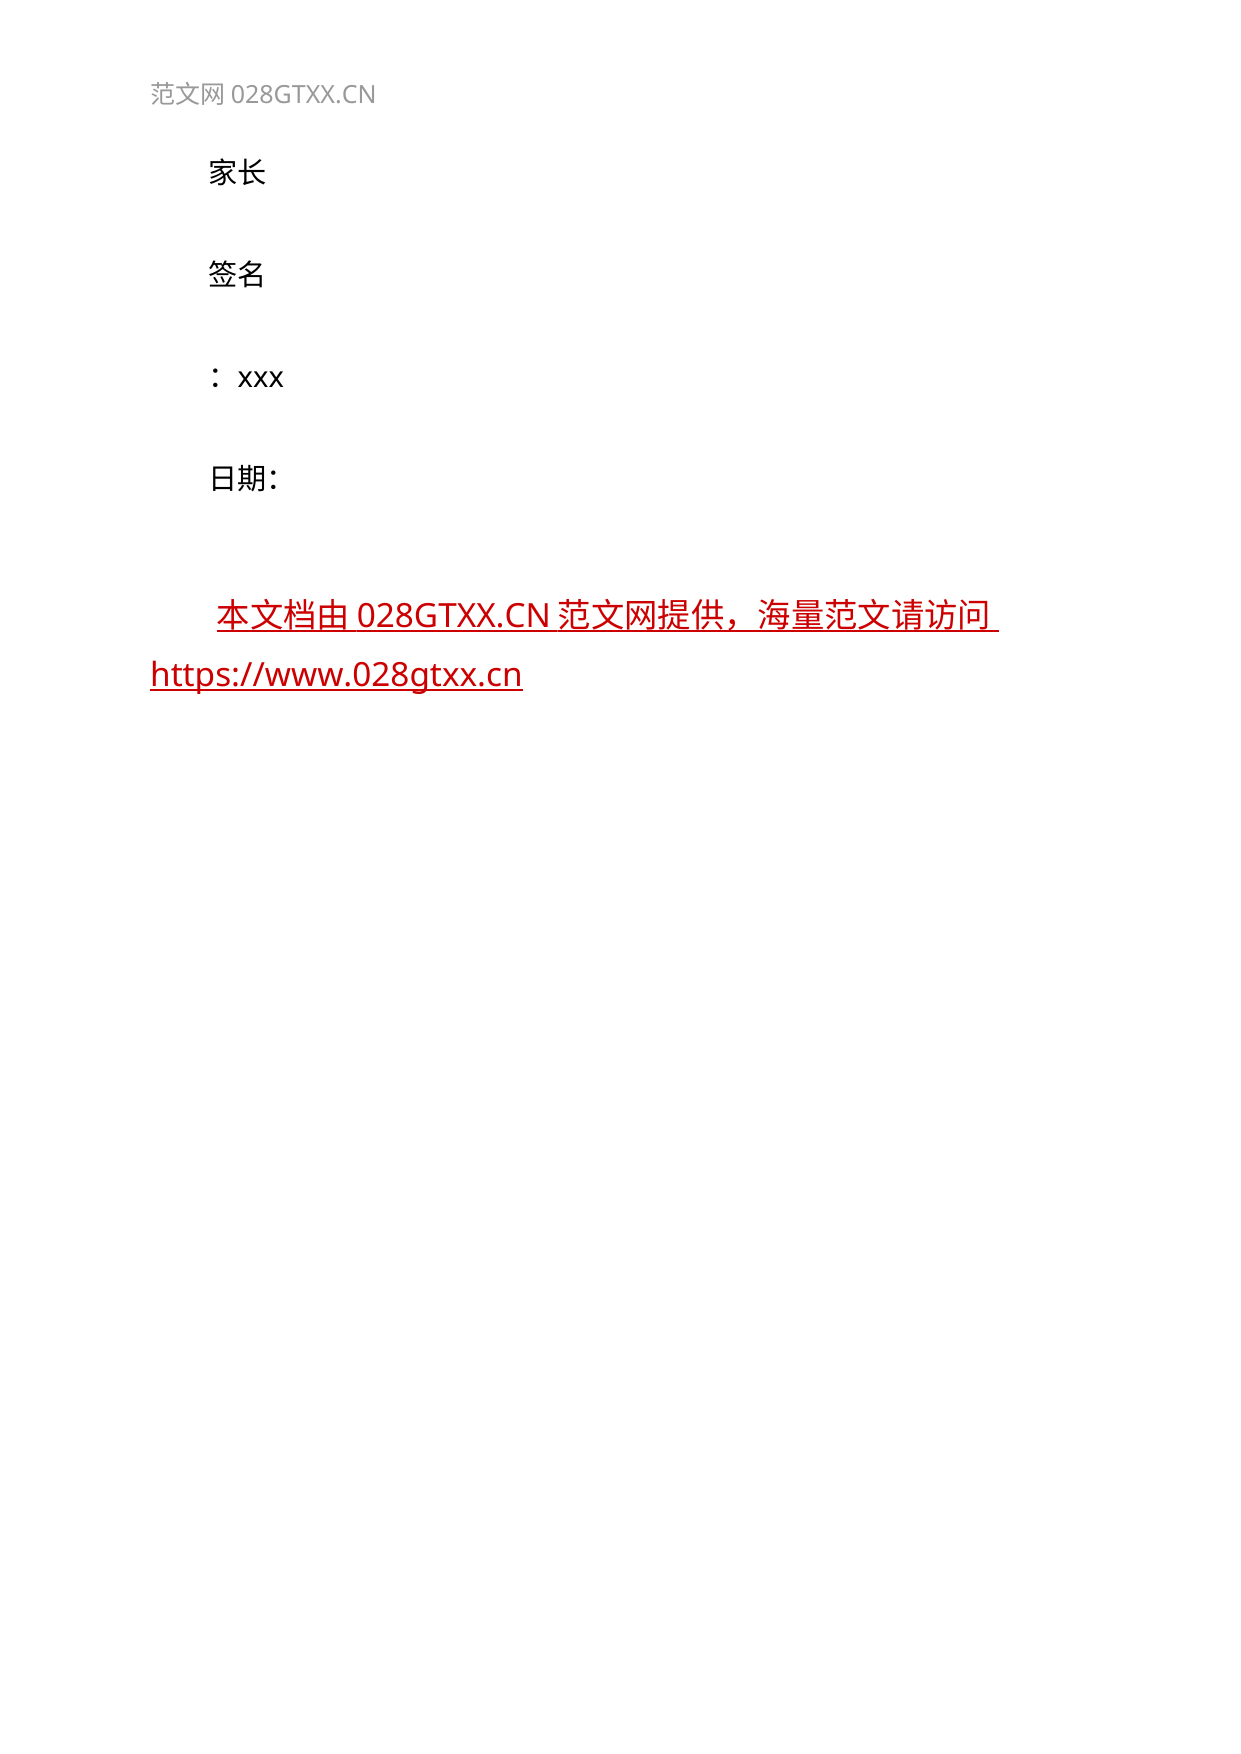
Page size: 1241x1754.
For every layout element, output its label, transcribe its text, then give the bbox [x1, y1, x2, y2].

text 本文档由028GTXX.CN范文网提供，海量范文请访问 https://www.028gtxx.cn [150, 588, 1090, 696]
text 日期： [150, 456, 1090, 498]
text 家长 [150, 150, 1090, 192]
text 签名 [150, 252, 1090, 294]
text ：xxx [150, 353, 1090, 396]
